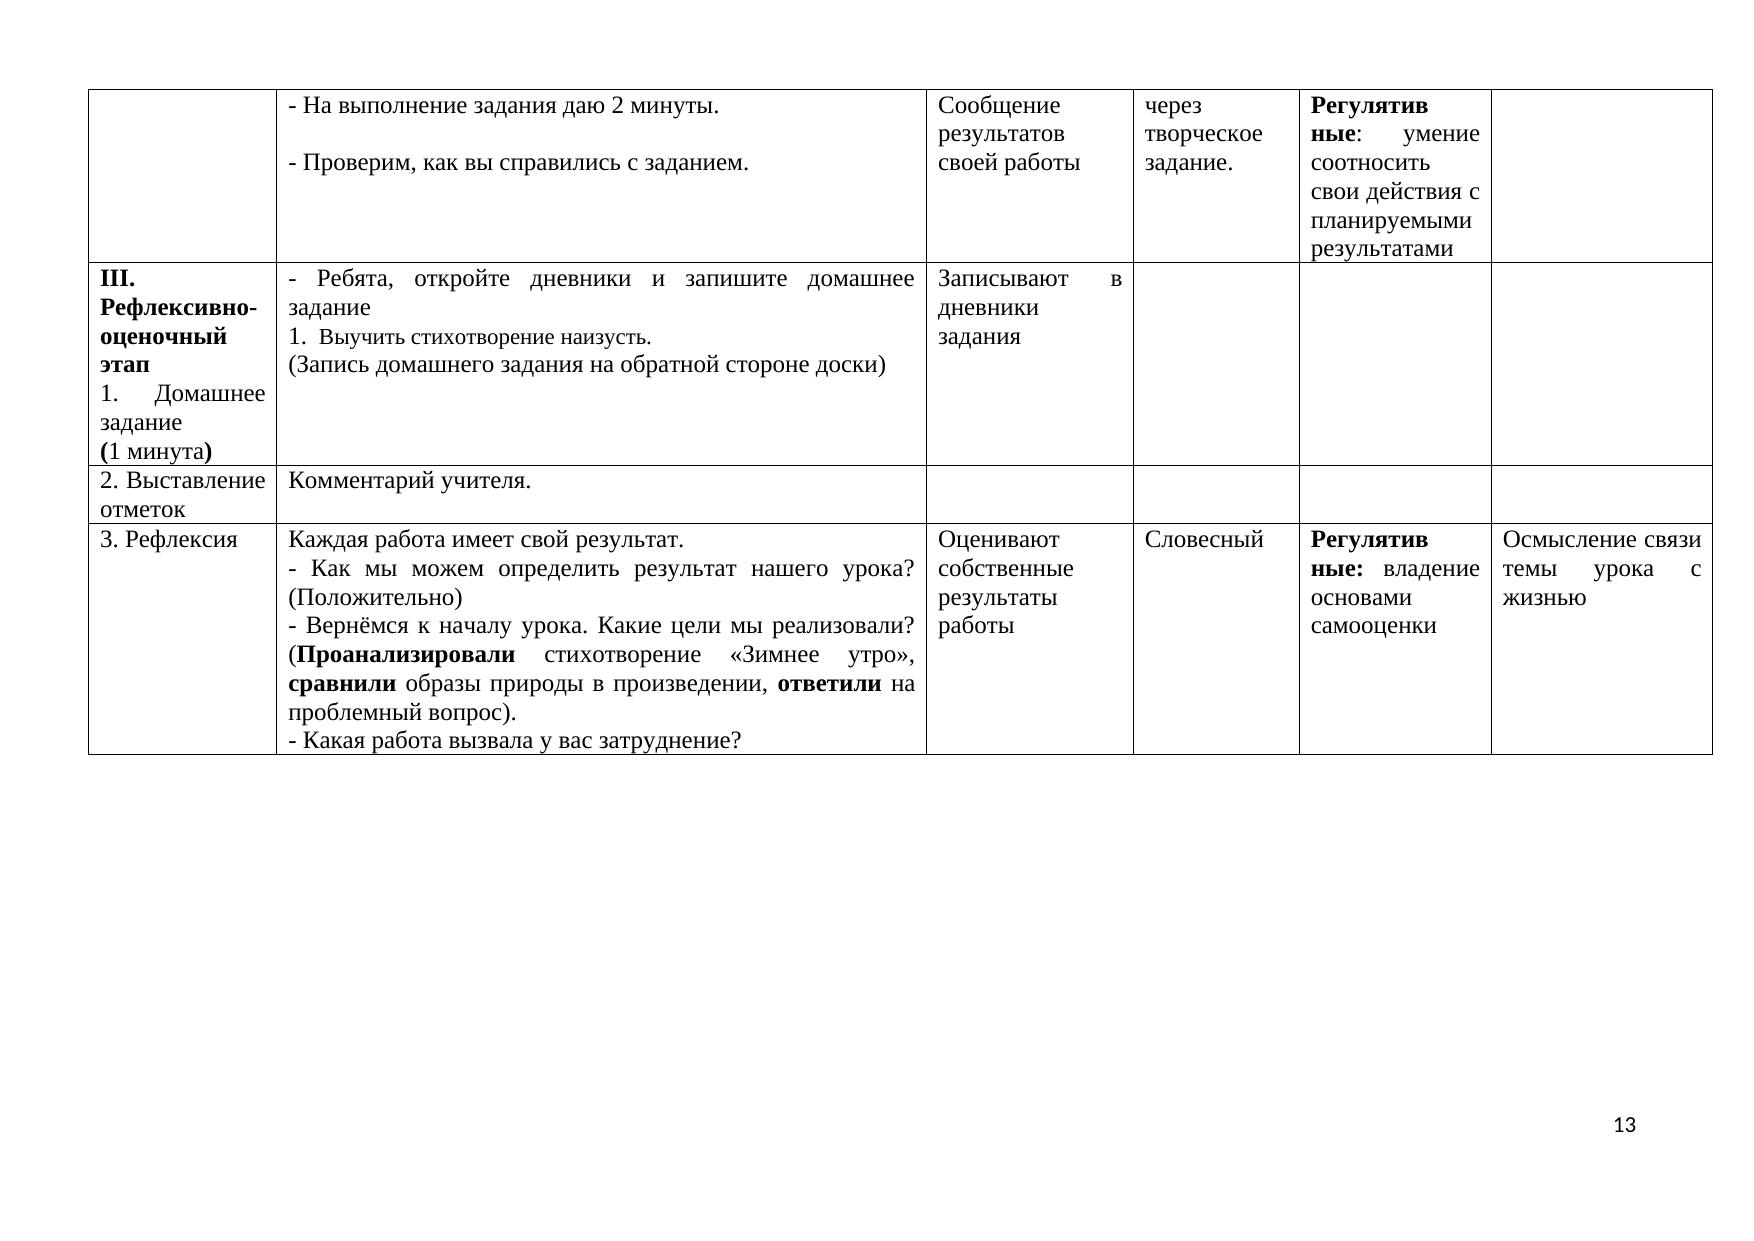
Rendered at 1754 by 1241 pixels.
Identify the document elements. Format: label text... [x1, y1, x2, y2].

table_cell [277, 90, 926, 262]
table_cell 2. Выставление отметок [89, 466, 276, 523]
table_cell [89, 90, 276, 262]
table_cell [1492, 466, 1712, 523]
table_cell Осмысление связи темы урока с жизнью [1492, 524, 1712, 754]
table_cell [1300, 90, 1491, 262]
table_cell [1134, 90, 1299, 262]
table_cell 3. Рефлексия [89, 524, 276, 754]
table_cell [1134, 466, 1299, 523]
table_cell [1492, 90, 1712, 262]
table_cell [1300, 466, 1491, 523]
table_cell Словесный [1134, 524, 1299, 754]
table_cell [927, 466, 1133, 523]
table_cell [1134, 263, 1299, 464]
table_cell [1300, 263, 1491, 464]
table_cell III. Рефлексивно-оценочный этап 1. Домашнее задание (1 минута) [89, 263, 276, 464]
table_cell - Ребята, откройте дневники и запишите домашнее задание 1. Выучить стихотворение наизусть. (Запись домашнего задания на обратной стороне доски) [277, 263, 926, 464]
table_cell Записывают в дневники задания [927, 263, 1133, 464]
table_cell Оценивают собственные результаты работы [927, 524, 1133, 754]
table_cell [1492, 263, 1712, 464]
table_cell Регулятив ные: владение основами самооценки [1300, 524, 1491, 754]
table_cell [927, 90, 1133, 262]
table_cell Каждая работа имеет свой результат. - Как мы можем определить результат нашего урока? (Положительно) - Вернёмся к началу урока. Какие цели мы реализовали? (Проанализировали стихотворение «Зимнее утро», сравнили образы природы в произведении, ответили на проблемный вопрос). - Какая работа вызвала у вас затруднение? [277, 524, 926, 754]
table_cell Комментарий учителя. [277, 466, 926, 523]
